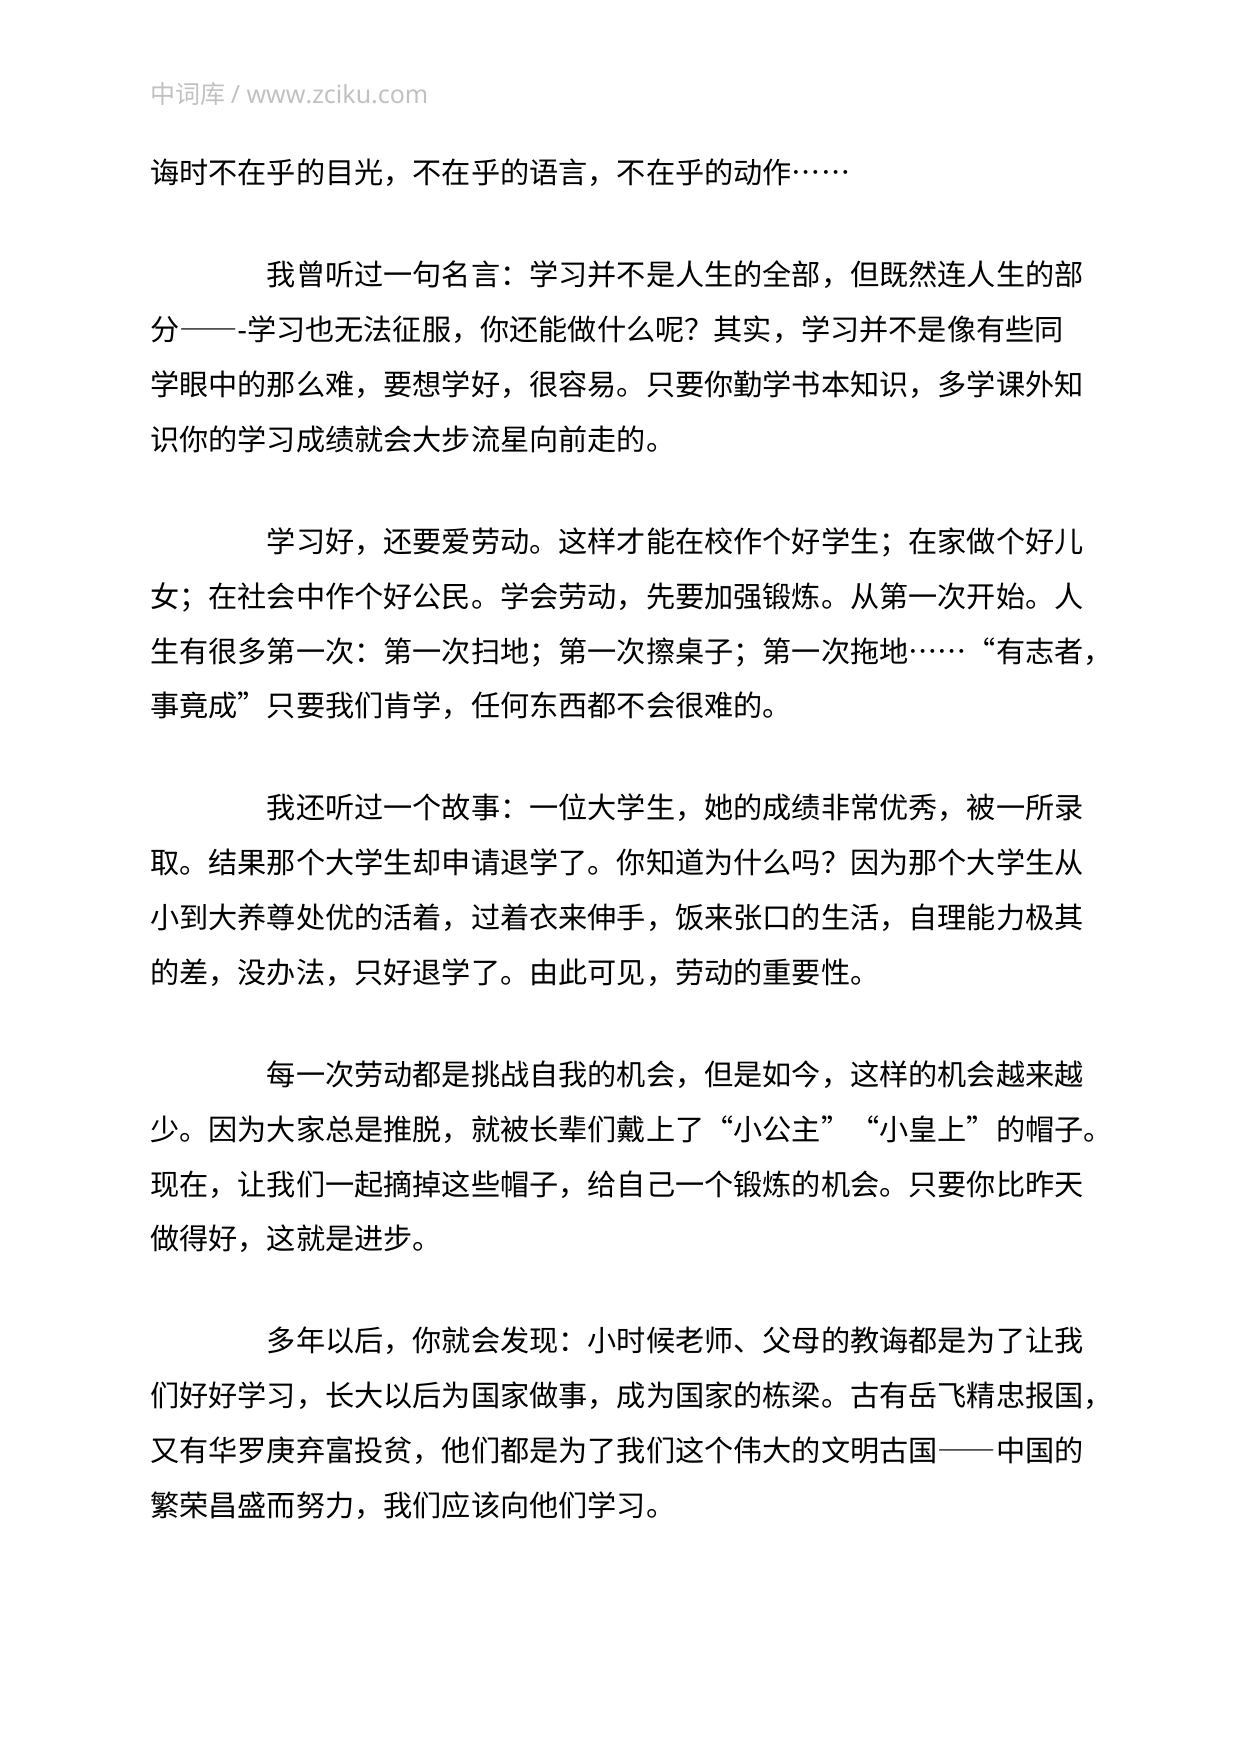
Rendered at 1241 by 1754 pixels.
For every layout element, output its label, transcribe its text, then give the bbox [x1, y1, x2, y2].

text 我曾听过一句名言：学习并不是人生的全部，但既然连人生的部分——-学习也无法征服，你还能做什么呢？其实，学习并不是像有些同学眼中的那么难，要想学好，很容易。只要你勤学书本知识，多学课外知识你的学习成绩就会大步流星向前走的。 [150, 252, 1090, 459]
text 学习好，还要爱劳动。这样才能在校作个好学生；在家做个好儿女；在社会中作个好公民。学会劳动，先要加强锻炼。从第一次开始。人生有很多第一次：第一次扫地；第一次擦桌子；第一次拖地……“有志者，事竟成”只要我们肯学，任何东西都不会很难的。 [150, 518, 1090, 725]
text 多年以后，你就会发现：小时候老师、父母的教诲都是为了让我们好好学习，长大以后为国家做事，成为国家的栋梁。古有岳飞精忠报国，又有华罗庚弃富投贫，他们都是为了我们这个伟大的文明古国——中国的繁荣昌盛而努力，我们应该向他们学习。 [150, 1318, 1090, 1525]
text 我还听过一个故事：一位大学生，她的成绩非常优秀，被一所录取。结果那个大学生却申请退学了。你知道为什么吗？因为那个大学生从小到大养尊处优的活着，过着衣来伸手，饭来张口的生活，自理能力极其的差，没办法，只好退学了。由此可见，劳动的重要性。 [150, 785, 1090, 992]
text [150, 150, 1090, 192]
text 每一次劳动都是挑战自我的机会，但是如今，这样的机会越来越少。因为大家总是推脱，就被长辈们戴上了“小公主”“小皇上”的帽子。现在，让我们一起摘掉这些帽子，给自己一个锻炼的机会。只要你比昨天做得好，这就是进步。 [150, 1051, 1090, 1258]
